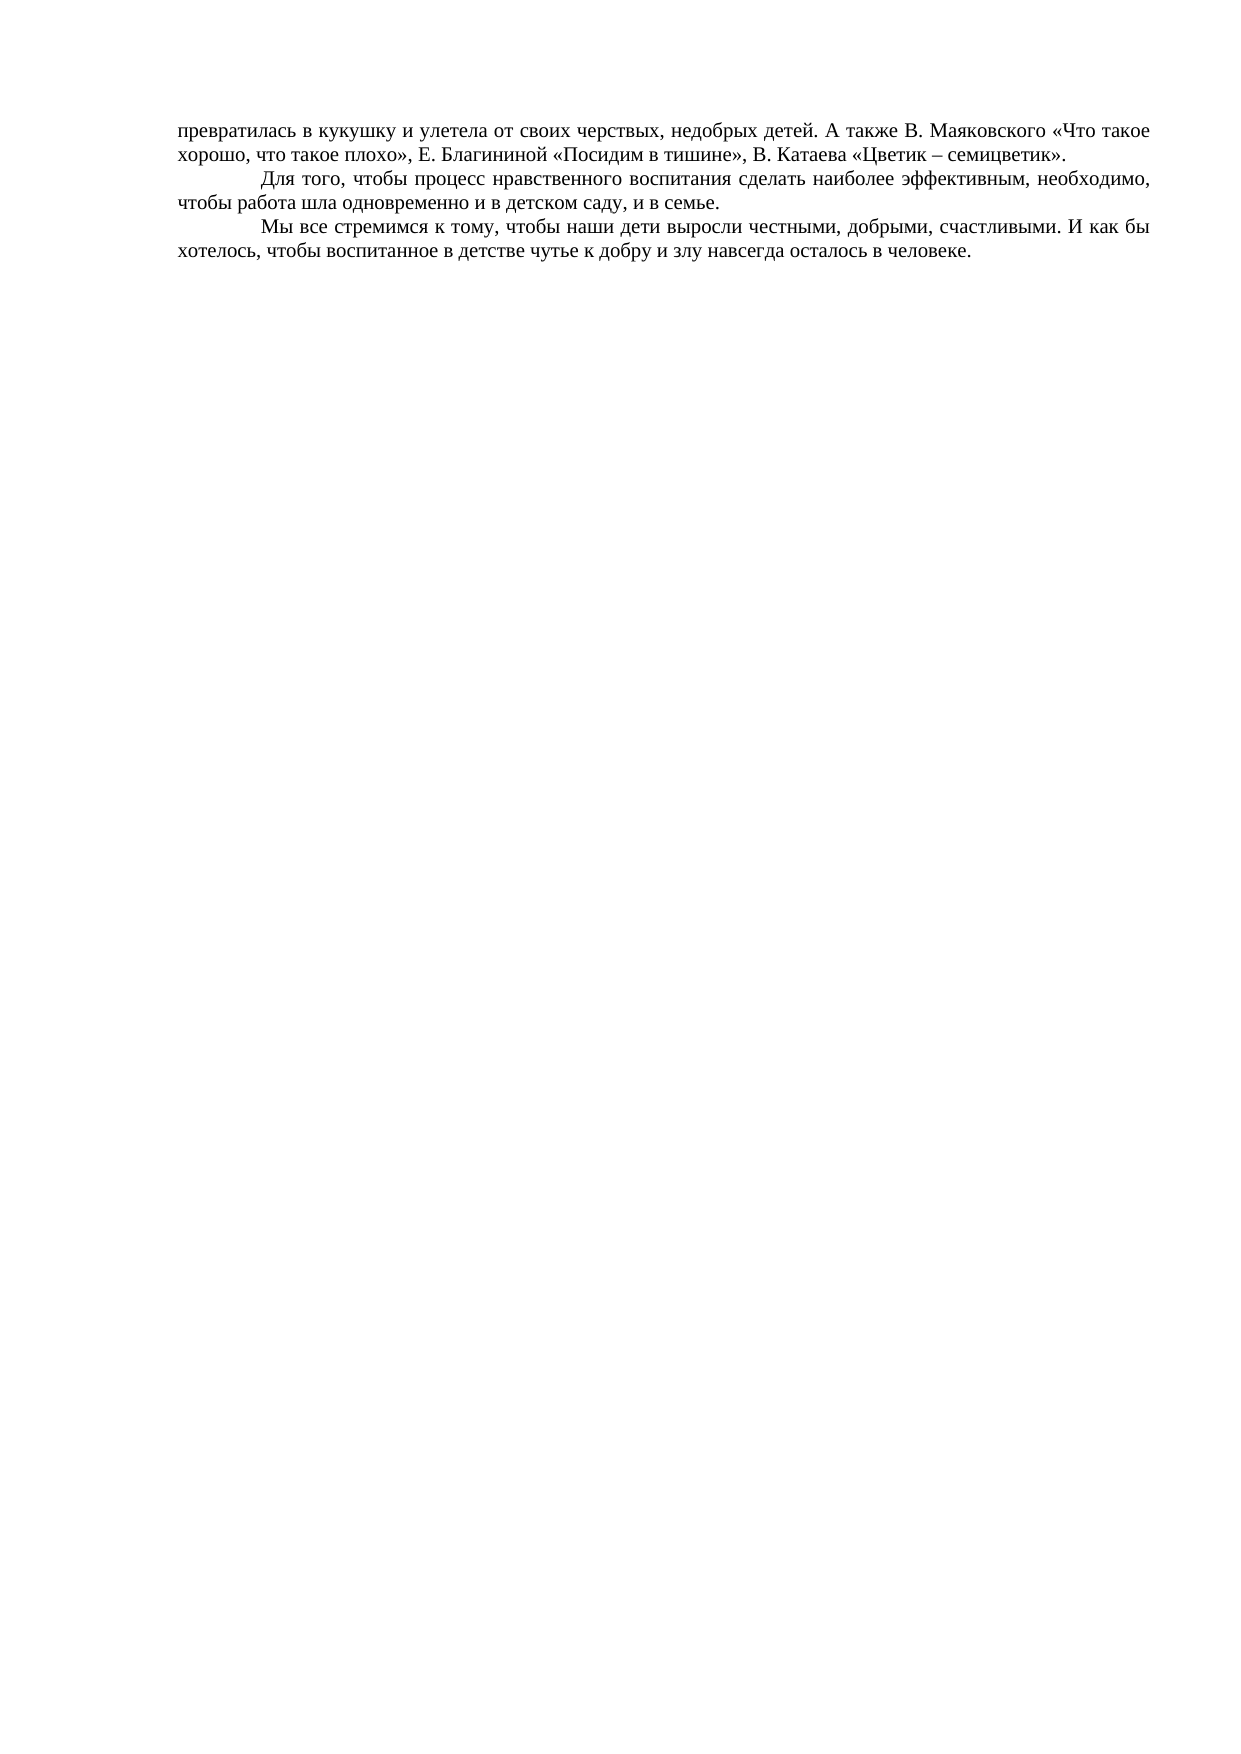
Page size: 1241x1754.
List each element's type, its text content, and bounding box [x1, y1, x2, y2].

text Для того, чтобы процесс нравственного воспитания сделать наиболее эффективным, необходимо, чтобы работа шла одновременно и в детском саду, и в семье. [177, 166, 1152, 214]
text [177, 118, 1152, 166]
text Мы все стремимся к тому, чтобы наши дети выросли честными, добрыми, счастливыми. И как бы хотелось, чтобы воспитанное в детстве чутье к добру и злу навсегда осталось в человеке. [177, 214, 1152, 262]
